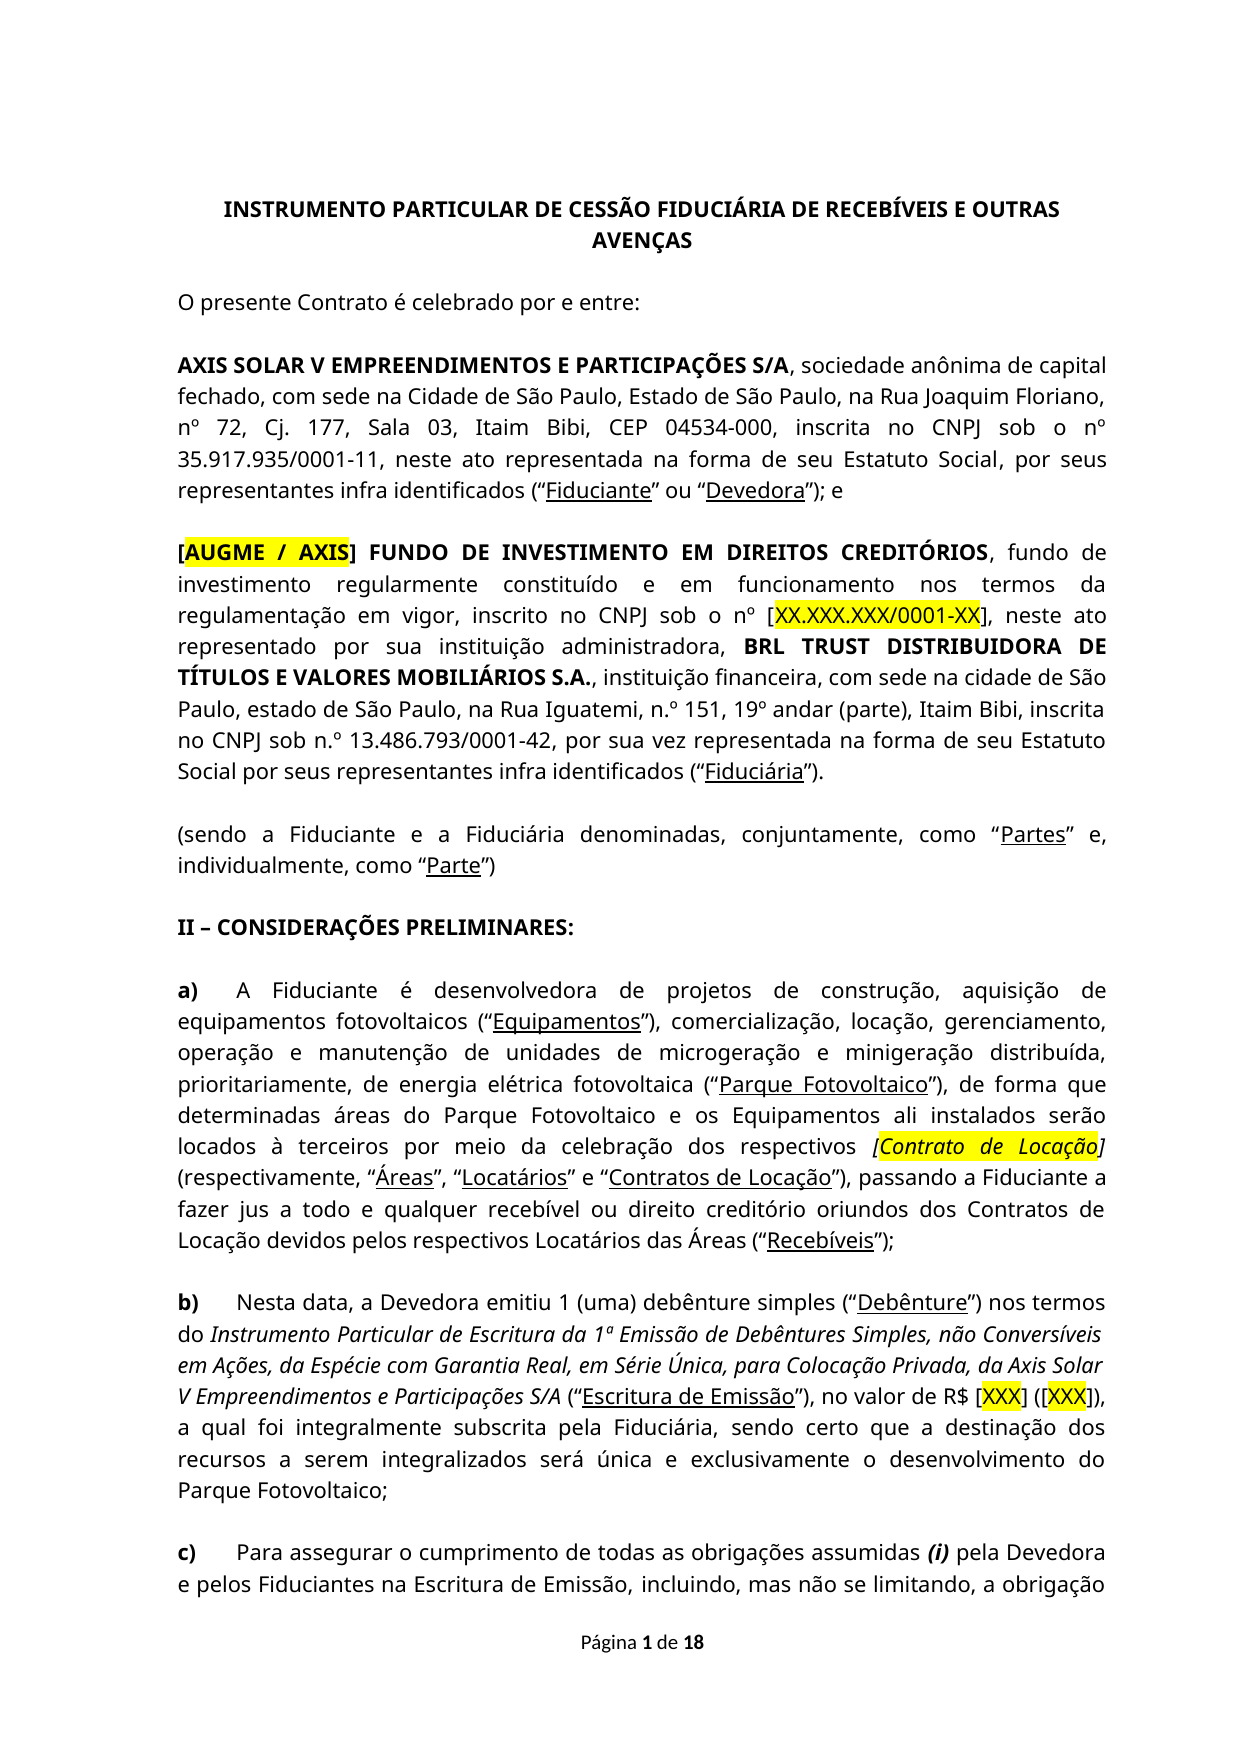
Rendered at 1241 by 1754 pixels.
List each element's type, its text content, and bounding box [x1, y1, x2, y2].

text (sendo a Fiduciante e a Fiduciária denominadas, conjuntamente, como “Partes” e, individualmente, como “Parte”) [177, 817, 1107, 879]
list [177, 1536, 1106, 1598]
text [AUGME / AXIS] FUNDO DE INVESTIMENTO EM DIREITOS CREDITÓRIOS, fundo de investimento regularmente constituído e em funcionamento nos termos da regulamentação em vigor, inscrito no CNPJ sob o nº [XX.XXX.XXX/0001-XX], neste ato representado por sua instituição administradora, BRL TRUST DISTRIBUIDORA DE TÍTULOS E VALORES MOBILIÁRIOS S.A., instituição financeira, com sede na cidade de São Paulo, estado de São Paulo, na Rua Iguatemi, n.º 151, 19º andar (parte), Itaim Bibi, inscrita no CNPJ sob n.º 13.486.793/0001-42, por sua vez representada na forma de seu Estatuto Social por seus representantes infra identificados (“Fiduciária”). [177, 536, 1107, 786]
list Nesta data, a Devedora emitiu 1 (uma) debênture simples (“Debênture”) nos termos do Instrumento Particular de Escritura da 1ª Emissão de Debêntures Simples, não Conversíveis em Ações, da Espécie com Garantia Real, em Série Única, para Colocação Privada, da Axis Solar V Empreendimentos e Participações S/A (“Escritura de Emissão”), no valor de R$ [XXX] ([XXX]), a qual foi integralmente subscrita pela Fiduciária, sendo certo que a destinação dos recursos a serem integralizados será única e exclusivamente o desenvolvimento do Parque Fotovoltaico; [177, 1286, 1106, 1504]
text O presente Contrato é celebrado por e entre: [177, 286, 1107, 317]
text II – CONSIDERAÇÕES PRELIMINARES: [177, 911, 1107, 942]
text AXIS SOLAR V EMPREENDIMENTOS E PARTICIPAÇÕES S/A, sociedade anônima de capital fechado, com sede na Cidade de São Paulo, Estado de São Paulo, na Rua Joaquim Floriano, nº 72, Cj. 177, Sala 03, Itaim Bibi, CEP 04534-000, inscrita no CNPJ sob o nº 35.917.935/0001-11, neste ato representada na forma de seu Estatuto Social, por seus representantes infra identificados (“Fiduciante” ou “Devedora”); e [177, 348, 1107, 504]
list A Fiduciante é desenvolvedora de projetos de construção, aquisição de equipamentos fotovoltaicos (“Equipamentos”), comercialização, locação, gerenciamento, operação e manutenção de unidades de microgeração e minigeração distribuída, prioritariamente, de energia elétrica fotovoltaica (“Parque Fotovoltaico”), de forma que determinadas áreas do Parque Fotovoltaico e os Equipamentos ali instalados serão locados à terceiros por meio da celebração dos respectivos [Contrato de Locação] (respectivamente, “Áreas”, “Locatários” e “Contratos de Locação”), passando a Fiduciante a fazer jus a todo e qualquer recebível ou direito creditório oriundos dos Contratos de Locação devidos pelos respectivos Locatários das Áreas (“Recebíveis”); [177, 973, 1107, 1254]
text INSTRUMENTO PARTICULAR DE CESSÃO FIDUCIÁRIA DE RECEBÍVEIS E OUTRAS AVENÇAS [177, 192, 1107, 254]
